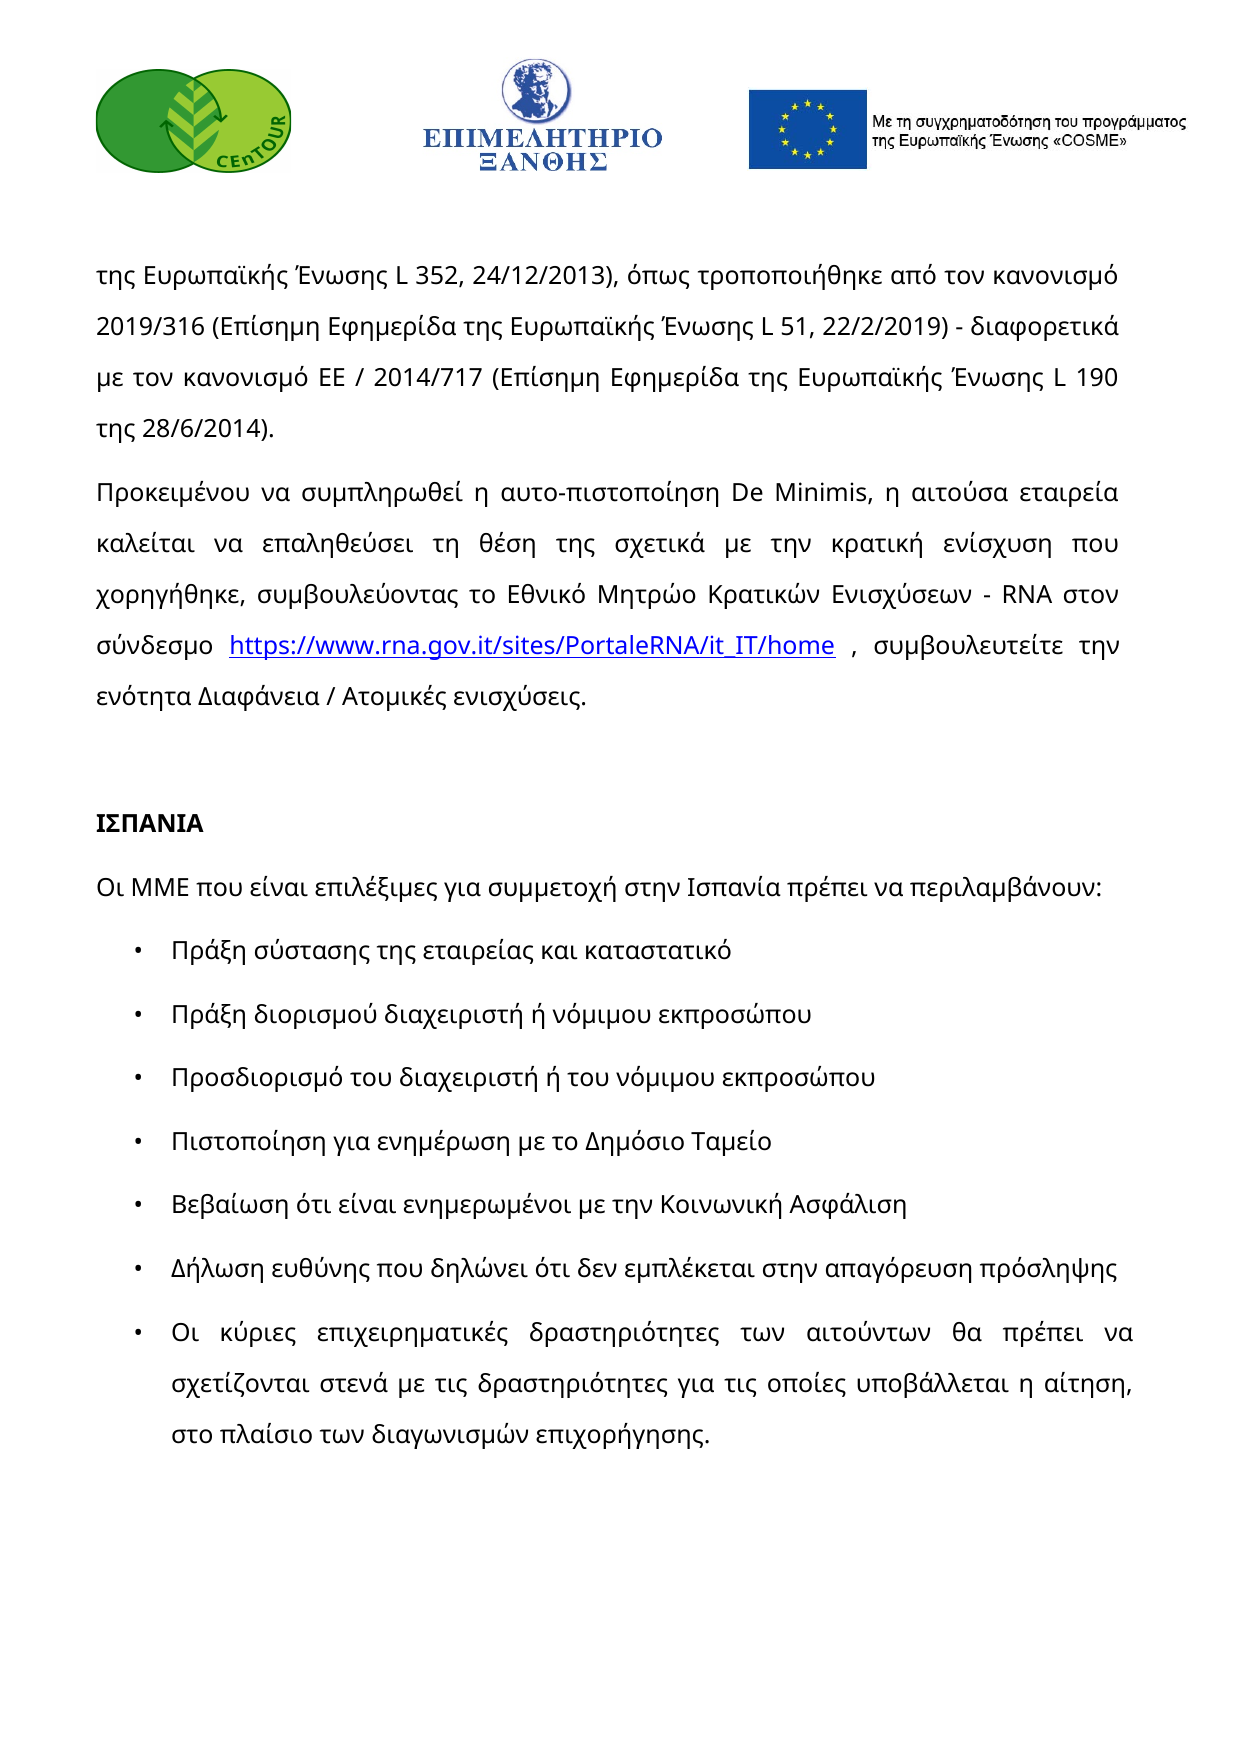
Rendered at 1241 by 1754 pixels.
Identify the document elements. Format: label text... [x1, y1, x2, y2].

subtitle ΙΣΠΑΝΙΑ [96, 806, 1134, 840]
picture [747, 87, 1190, 171]
list Δήλωση ευθύνης που δηλώνει ότι δεν εμπλέκεται στην απαγόρευση πρόσληψης [133, 1251, 1134, 1285]
picture [422, 57, 663, 171]
list Πράξη σύστασης της εταιρείας και καταστατικό [133, 933, 1134, 967]
list Βεβαίωση ότι είναι ενημερωμένοι με την Κοινωνική Ασφάλιση [133, 1187, 1134, 1221]
text Προκειμένου να συμπληρωθεί η αυτο-πιστοποίηση De Minimis, η αιτούσα εταιρεία καλείται να επαληθεύσει τη θέση της σχετικά με την κρατική ενίσχυση που χορηγήθηκε, συμβουλεύοντας το Εθνικό Μητρώο Κρατικών Ενισχύσεων - RNA στον σύνδεσμο https://www.rna.gov.it/sites/PortaleRNA/it_IT/home , συμβουλευτείτε την ενότητα Διαφάνεια / Ατομικές ενισχύσεις. [96, 475, 1120, 713]
list Προσδιορισμό του διαχειριστή ή του νόμιμου εκπροσώπου [133, 1060, 1134, 1094]
list Οι κύριες επιχειρηματικές δραστηριότητες των αιτούντων θα πρέπει να σχετίζονται στενά με τις δραστηριότητες για τις οποίες υποβάλλεται η αίτηση, στο πλαίσιο των διαγωνισμών επιχορήγησης. [133, 1314, 1134, 1450]
list Πράξη διορισμού διαχειριστή ή νόμιμου εκπροσώπου [133, 997, 1134, 1031]
picture [95, 69, 292, 173]
list Πιστοποίηση για ενημέρωση με το Δημόσιο Ταμείο [133, 1124, 1134, 1158]
text Οι ΜΜΕ που είναι επιλέξιμες για συμμετοχή στην Ισπανία πρέπει να περιλαμβάνουν: [96, 869, 1134, 903]
